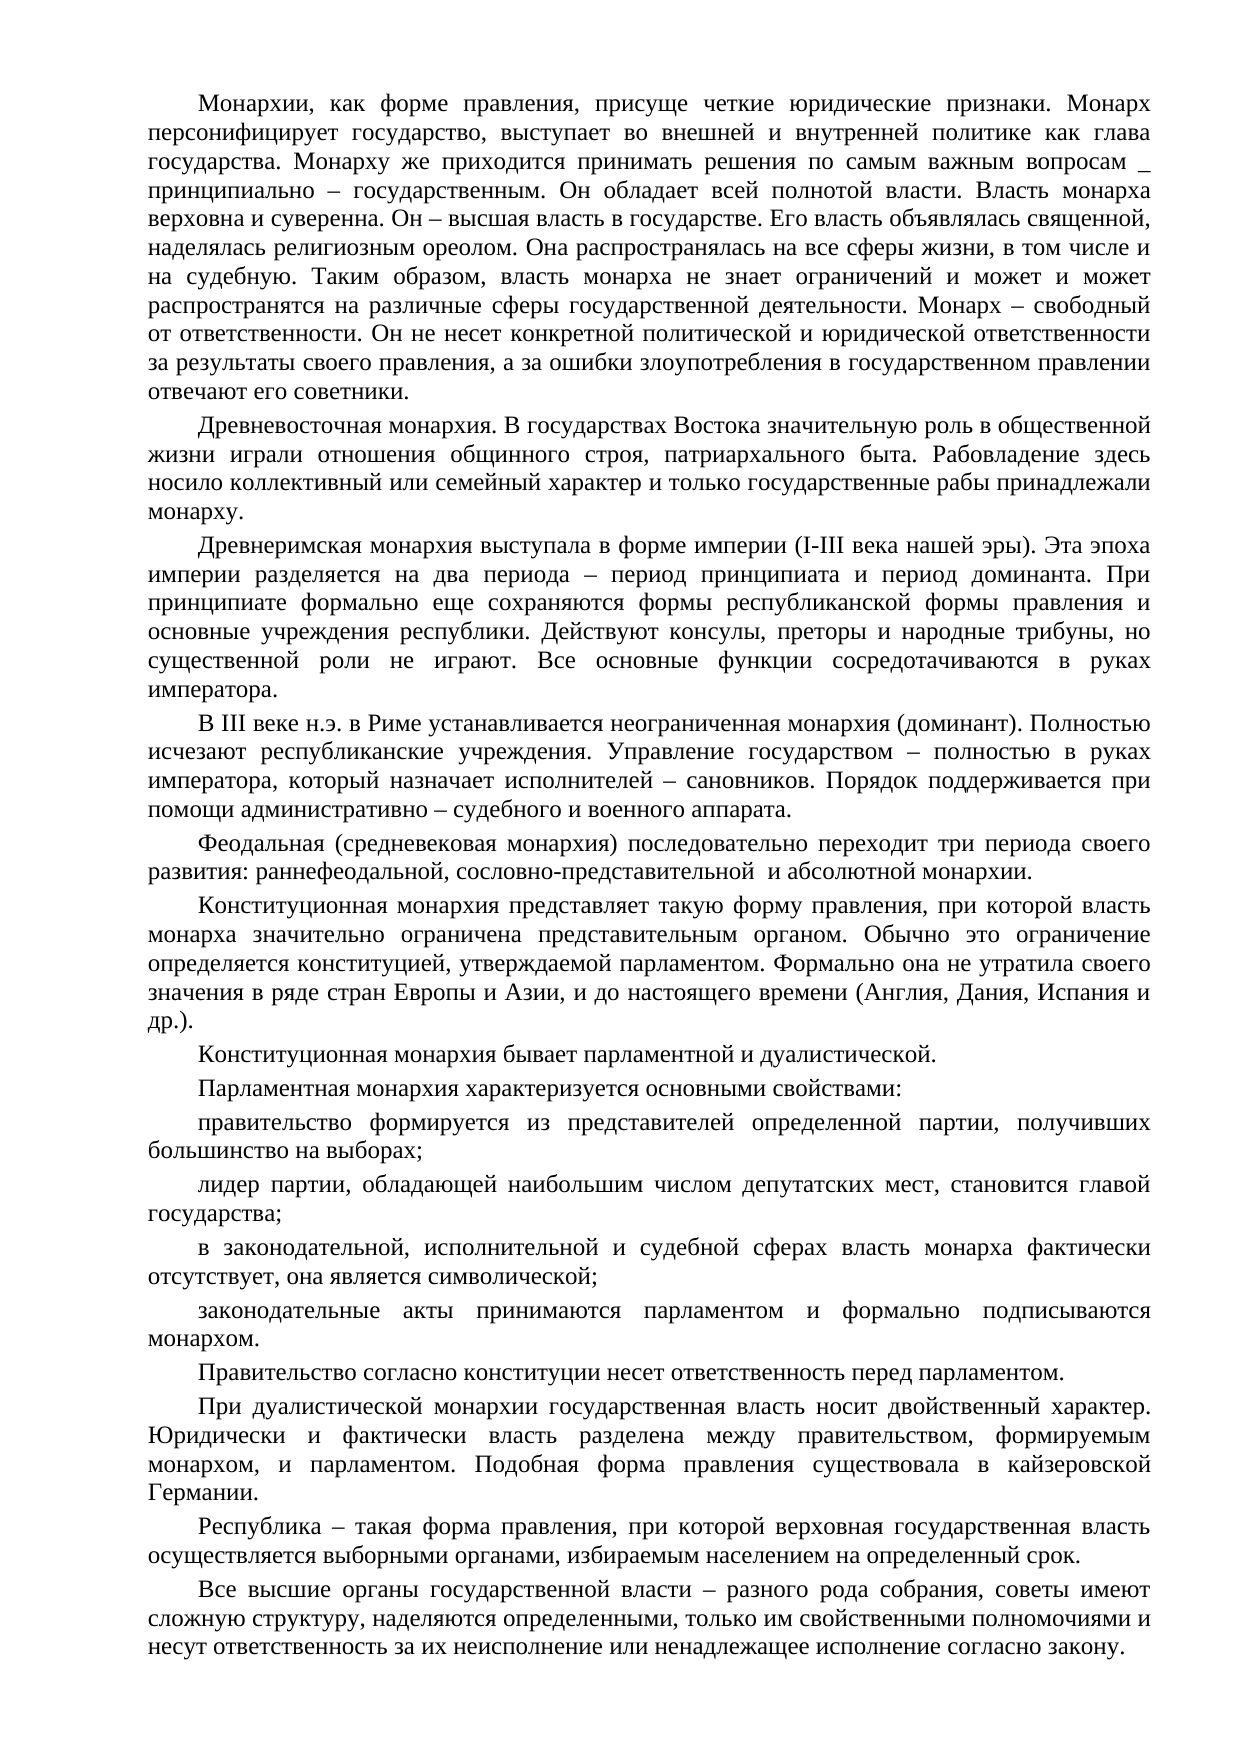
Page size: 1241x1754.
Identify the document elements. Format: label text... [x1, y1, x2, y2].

text законодательные акты принимаются парламентом и формально подписываются монархом. [148, 1295, 1152, 1352]
text Правительство согласно конституции несет ответственность перед парламентом. [148, 1357, 1152, 1386]
text Парламентная монархия характеризуется основными свойствами: [148, 1073, 1152, 1102]
text При дуалистической монархии государственная власть носит двойственный характер. Юридически и фактически власть разделена между правительством, формируемым монархом, и парламентом. Подобная форма правления существовала в кайзеровской Германии. [148, 1391, 1152, 1506]
text Республика – такая форма правления, при которой верховная государственная власть осуществляется выборными органами, избираемым населением на определенный срок. [148, 1511, 1152, 1569]
text Конституционная монархия бывает парламентной и дуалистической. [148, 1039, 1152, 1068]
text правительство формируется из представителей определенной партии, получивших большинство на выборах; [148, 1107, 1152, 1164]
text В III веке н.э. в Риме устанавливается неограниченная монархия (доминант). Полностью исчезают республиканские учреждения. Управление государством – полностью в руках императора, который назначает исполнителей – сановников. Порядок поддерживается при помощи административно – судебного и военного аппарата. [148, 708, 1152, 823]
text лидер партии, обладающей наибольшим числом депутатских мест, становится главой государства; [148, 1169, 1152, 1227]
text Все высшие органы государственной власти – разного рода собрания, советы имеют сложную структуру, наделяются определенными, только им свойственными полномочиями и несут ответственность за их неисполнение или ненадлежащее исполнение согласно закону. [148, 1574, 1152, 1660]
text Феодальная (средневековая монархия) последовательно переходит три периода своего развития: раннефеодальной, сословно-представительной и абсолютной монархии. [148, 828, 1152, 885]
text Монархии, как форме правления, присуще четкие юридические признаки. Монарх персонифицирует государство, выступает во внешней и внутренней политике как глава государства. Монарху же приходится принимать решения по самым важным вопросам _ принципиально – государственным. Он обладает всей полнотой власти. Власть монарха верховна и суверенна. Он – высшая власть в государстве. Его власть объявлялась священной, наделялась религиозным ореолом. Она распространялась на все сферы жизни, в том числе и на судебную. Таким образом, власть монарха не знает ограничений и может и может распространятся на различные сферы государственной деятельности. Монарх – свободный от ответственности. Он не несет конкретной политической и юридической ответственности за результаты своего правления, а за ошибки злоупотребления в государственном правлении отвечают его советники. [148, 88, 1152, 405]
text Древневосточная монархия. В государствах Востока значительную роль в общественной жизни играли отношения общинного строя, патриархального быта. Рабовладение здесь носило коллективный или семейный характер и только государственные рабы принадлежали монарху. [148, 410, 1152, 525]
text Древнеримская монархия выступала в форме империи (I-III века нашей эры). Эта эпоха империи разделяется на два периода – период принципиата и период доминанта. При принципиате формально еще сохраняются формы республиканской формы правления и основные учреждения республики. Действуют консулы, преторы и народные трибуны, но существенной роли не играют. Все основные функции сосредотачиваются в руках императора. [148, 530, 1152, 702]
text в законодательной, исполнительной и судебной сферах власть монарха фактически отсутствует, она является символической; [148, 1232, 1152, 1289]
text Конституционная монархия представляет такую форму правления, при которой власть монарха значительно ограничена представительным органом. Обычно это ограничение определяется конституцией, утверждаемой парламентом. Формально она не утратила своего значения в ряде стран Европы и Азии, и до настоящего времени (Англия, Дания, Испания и др.). [148, 890, 1152, 1034]
